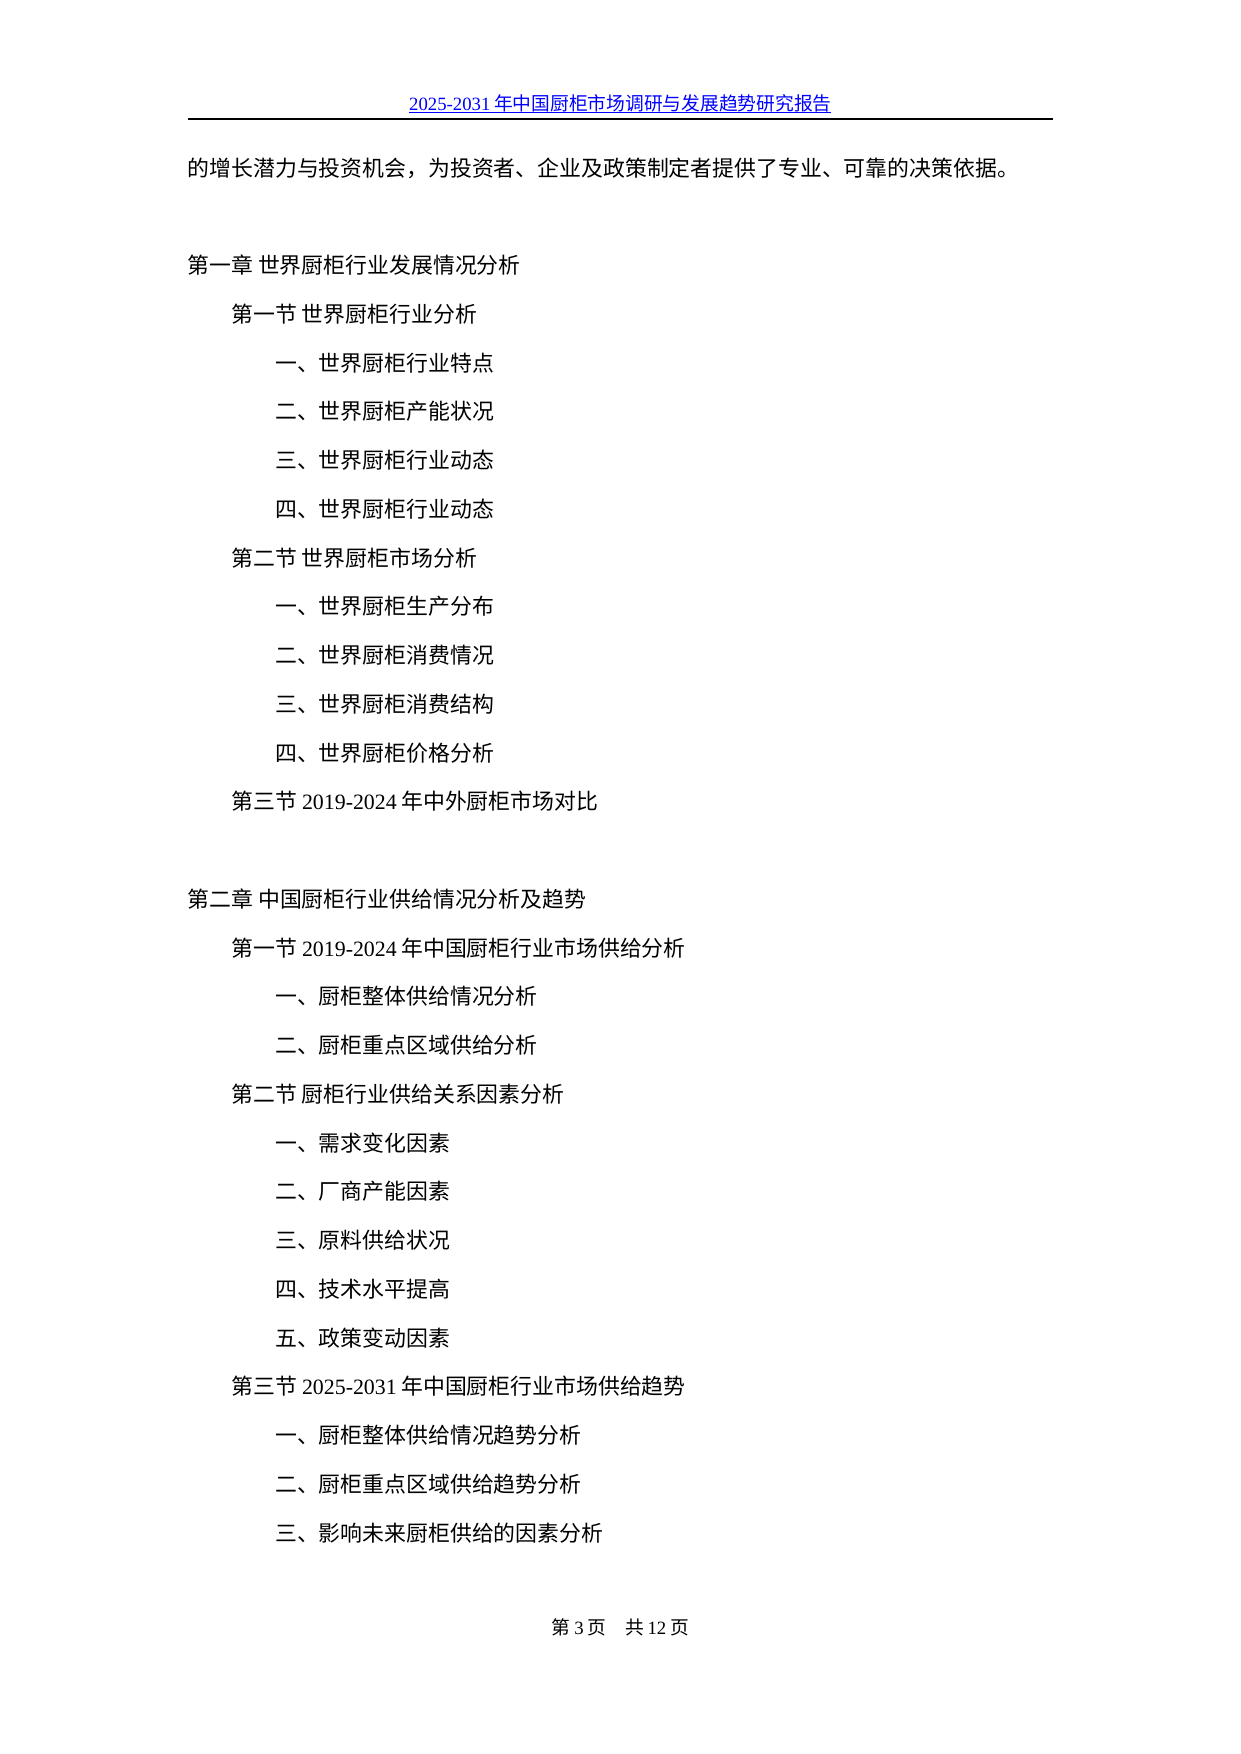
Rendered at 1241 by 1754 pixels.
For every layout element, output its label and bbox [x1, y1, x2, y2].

text [187, 150, 1053, 1548]
